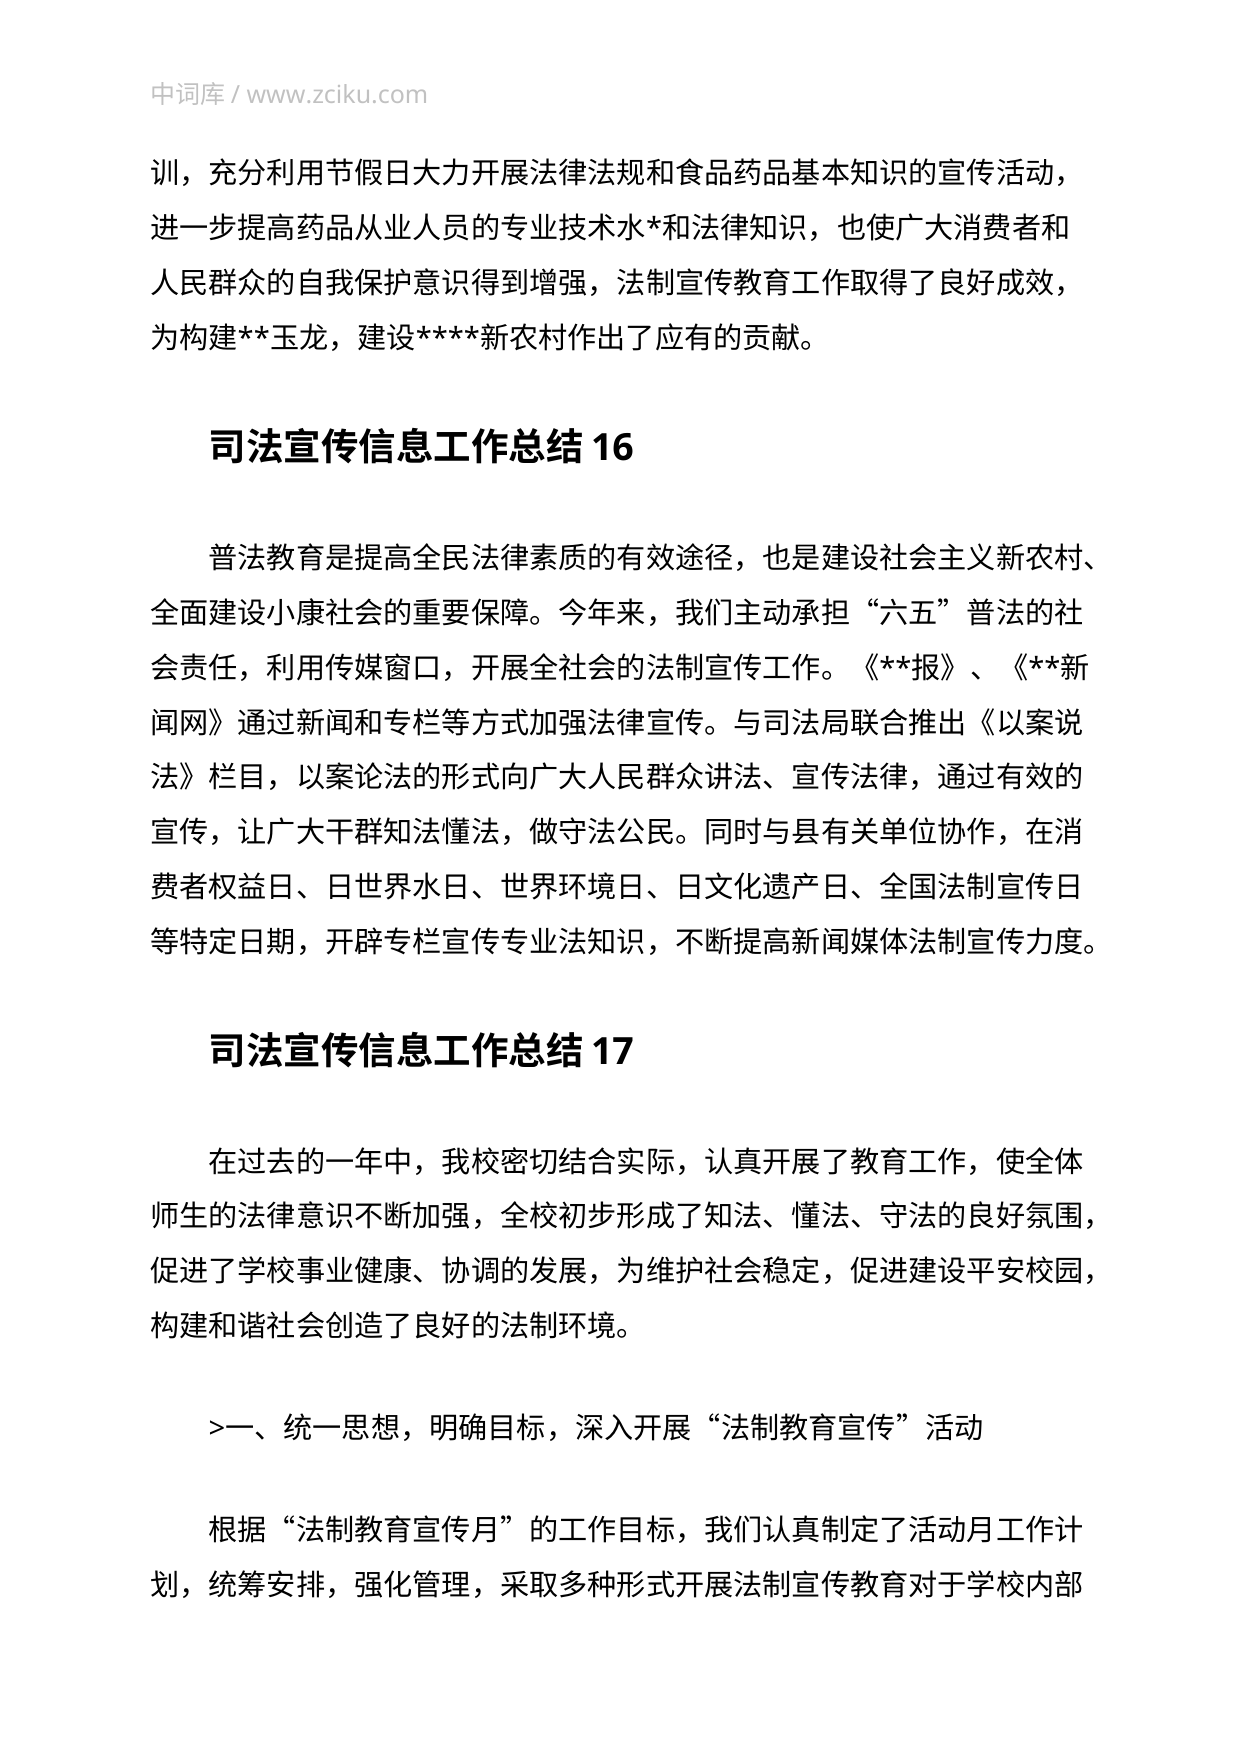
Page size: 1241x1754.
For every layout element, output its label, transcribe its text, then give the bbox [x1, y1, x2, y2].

text 司法宣传信息工作总结17 [150, 1021, 1090, 1075]
text 司法宣传信息工作总结16 [150, 417, 1090, 471]
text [150, 1507, 1090, 1604]
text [150, 150, 1090, 357]
text 在过去的一年中，我校密切结合实际，认真开展了教育工作，使全体师生的法律意识不断加强，全校初步形成了知法、懂法、守法的良好氛围，促进了学校事业健康、协调的发展，为维护社会稳定，促进建设平安校园，构建和谐社会创造了良好的法制环境。 [150, 1138, 1090, 1345]
text >一、统一思想，明确目标，深入开展“法制教育宣传”活动 [150, 1404, 1090, 1447]
text 普法教育是提高全民法律素质的有效途径，也是建设社会主义新农村、全面建设小康社会的重要保障。今年来，我们主动承担“六五”普法的社会责任，利用传媒窗口，开展全社会的法制宣传工作。《**报》、《**新闻网》通过新闻和专栏等方式加强法律宣传。与司法局联合推出《以案说法》栏目，以案论法的形式向广大人民群众讲法、宣传法律，通过有效的宣传，让广大干群知法懂法，做守法公民。同时与县有关单位协作，在消费者权益日、日世界水日、世界环境日、日文化遗产日、全国法制宣传日等特定日期，开辟专栏宣传专业法知识，不断提高新闻媒体法制宣传力度。 [150, 534, 1090, 961]
